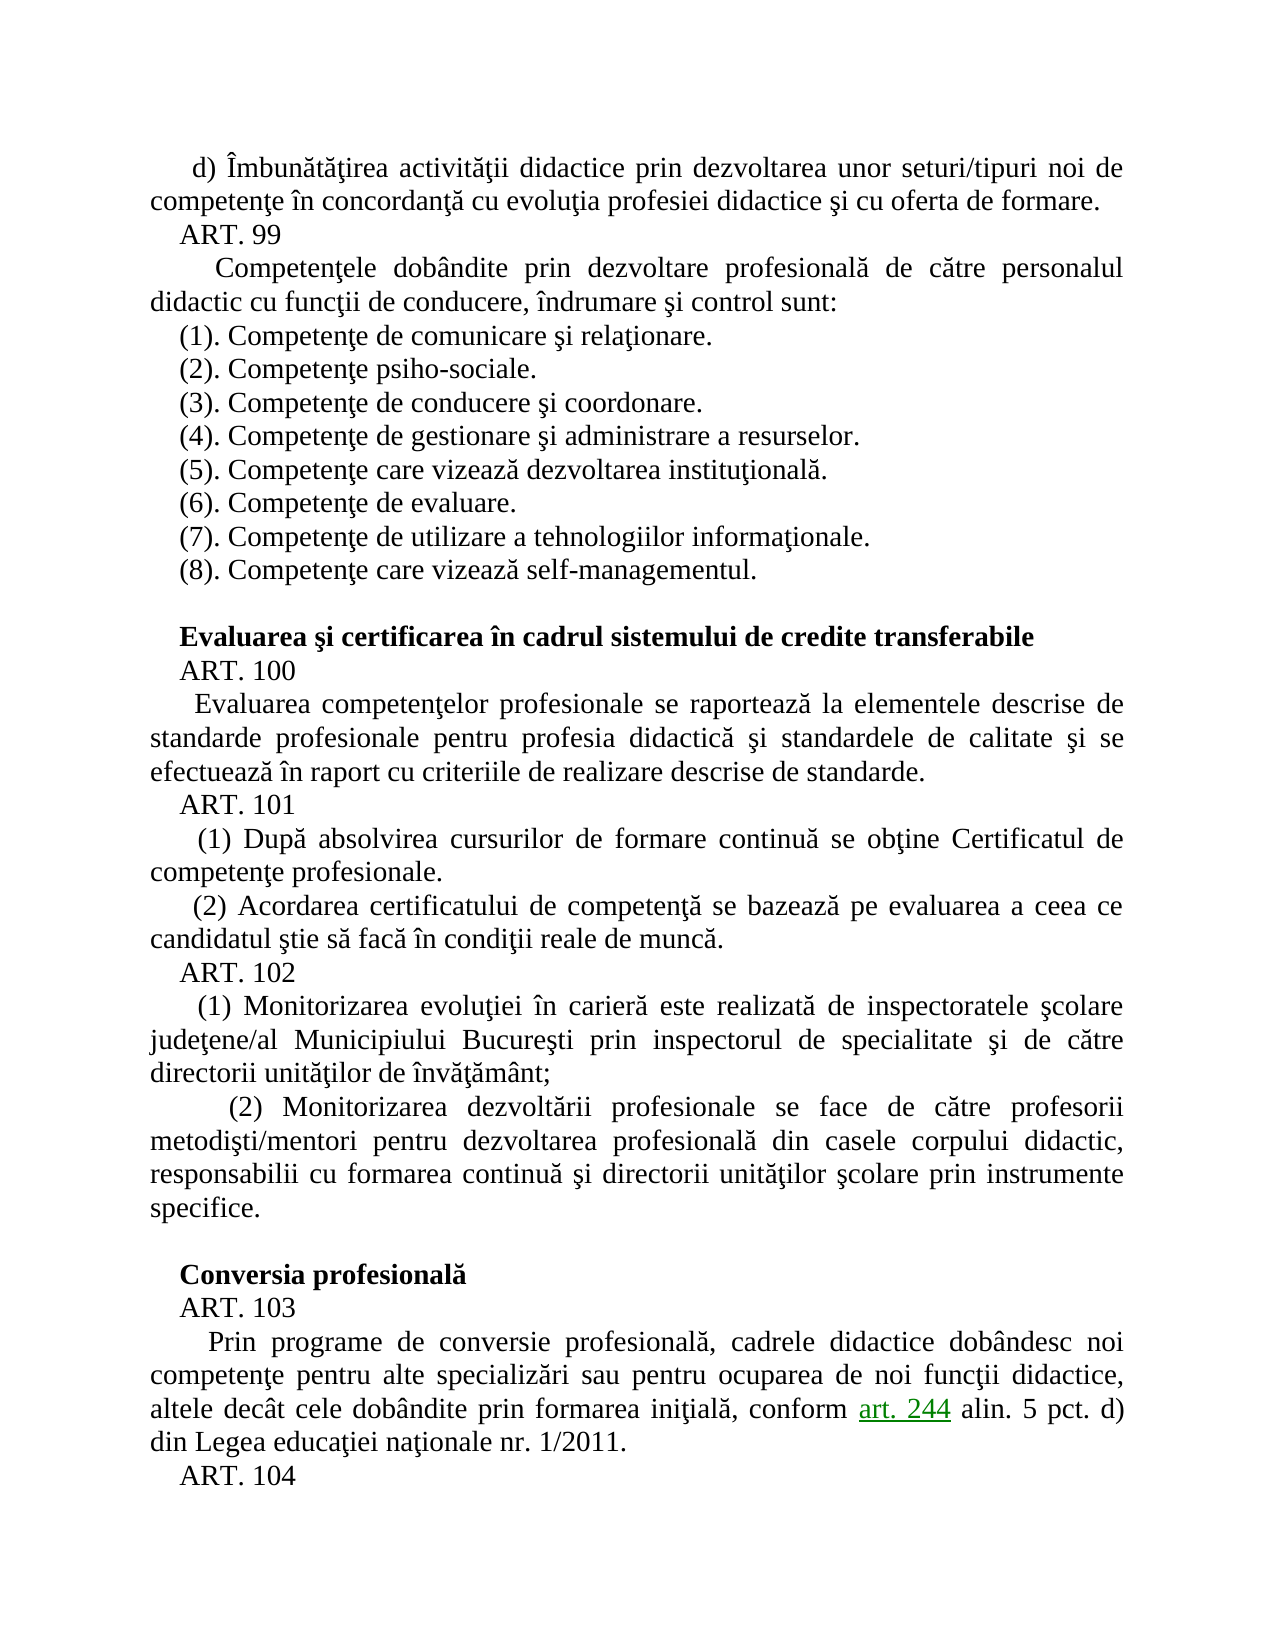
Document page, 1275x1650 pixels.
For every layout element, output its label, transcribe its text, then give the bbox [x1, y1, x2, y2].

text ART. 102 [150, 955, 1125, 988]
text (8). Competenţe care vizează self-managementul. [150, 552, 1125, 586]
text (1) După absolvirea cursurilor de formare continuă se obţine Certificatul de competenţe profesionale. [150, 821, 1125, 888]
text Competenţele dobândite prin dezvoltare profesională de către personalul didactic cu funcţii de conducere, îndrumare şi control sunt: [150, 251, 1125, 318]
text Conversia profesională [150, 1257, 1125, 1290]
text (7). Competenţe de utilizare a tehnologiilor informaţionale. [150, 519, 1125, 552]
text (1) Monitorizarea evoluţiei în carieră este realizată de inspectoratele şcolare judeţene/al Municipiului Bucureşti prin inspectorul de specialitate şi de către directorii unităţilor de învăţământ; [150, 988, 1125, 1089]
text Prin programe de conversie profesională, cadrele didactice dobândesc noi competenţe pentru alte specializări sau pentru ocuparea de noi funcţii didactice, altele decât cele dobândite prin formarea iniţială, conform art. 244 alin. 5 pct. d) din Legea educaţiei naţionale nr. 1/2011. [150, 1324, 1125, 1458]
text (2) Monitorizarea dezvoltării profesionale se face de către profesorii metodişti/mentori pentru dezvoltarea profesională din casele corpului didactic, responsabilii cu formarea continuă şi directorii unităţilor şcolare prin instrumente specifice. [150, 1089, 1125, 1223]
text (2) Acordarea certificatului de competenţă se bazează pe evaluarea a ceea ce candidatul ştie să facă în condiţii reale de muncă. [150, 888, 1125, 955]
text (5). Competenţe care vizează dezvoltarea instituţională. [150, 452, 1125, 485]
text d) Îmbunătăţirea activităţii didactice prin dezvoltarea unor seturi/tipuri noi de competenţe în concordanţă cu evoluţia profesiei didactice şi cu oferta de formare. [150, 150, 1125, 217]
text Evaluarea competenţelor profesionale se raportează la elementele descrise de standarde profesionale pentru profesia didactică şi standardele de calitate şi se efectuează în raport cu criteriile de realizare descrise de standarde. [150, 687, 1125, 787]
text (4). Competenţe de gestionare şi administrare a resurselor. [150, 418, 1125, 452]
text Evaluarea şi certificarea în cadrul sistemului de credite transferabile [150, 619, 1125, 653]
text (2). Competenţe psiho-sociale. [150, 351, 1125, 385]
text ART. 104 [150, 1458, 1125, 1492]
text (1). Competenţe de comunicare şi relaţionare. [150, 318, 1125, 351]
text ART. 101 [150, 787, 1125, 821]
text ART. 103 [150, 1290, 1125, 1324]
text ART. 100 [150, 653, 1125, 687]
text (6). Competenţe de evaluare. [150, 485, 1125, 519]
text ART. 99 [150, 217, 1125, 251]
text (3). Competenţe de conducere şi coordonare. [150, 385, 1125, 418]
